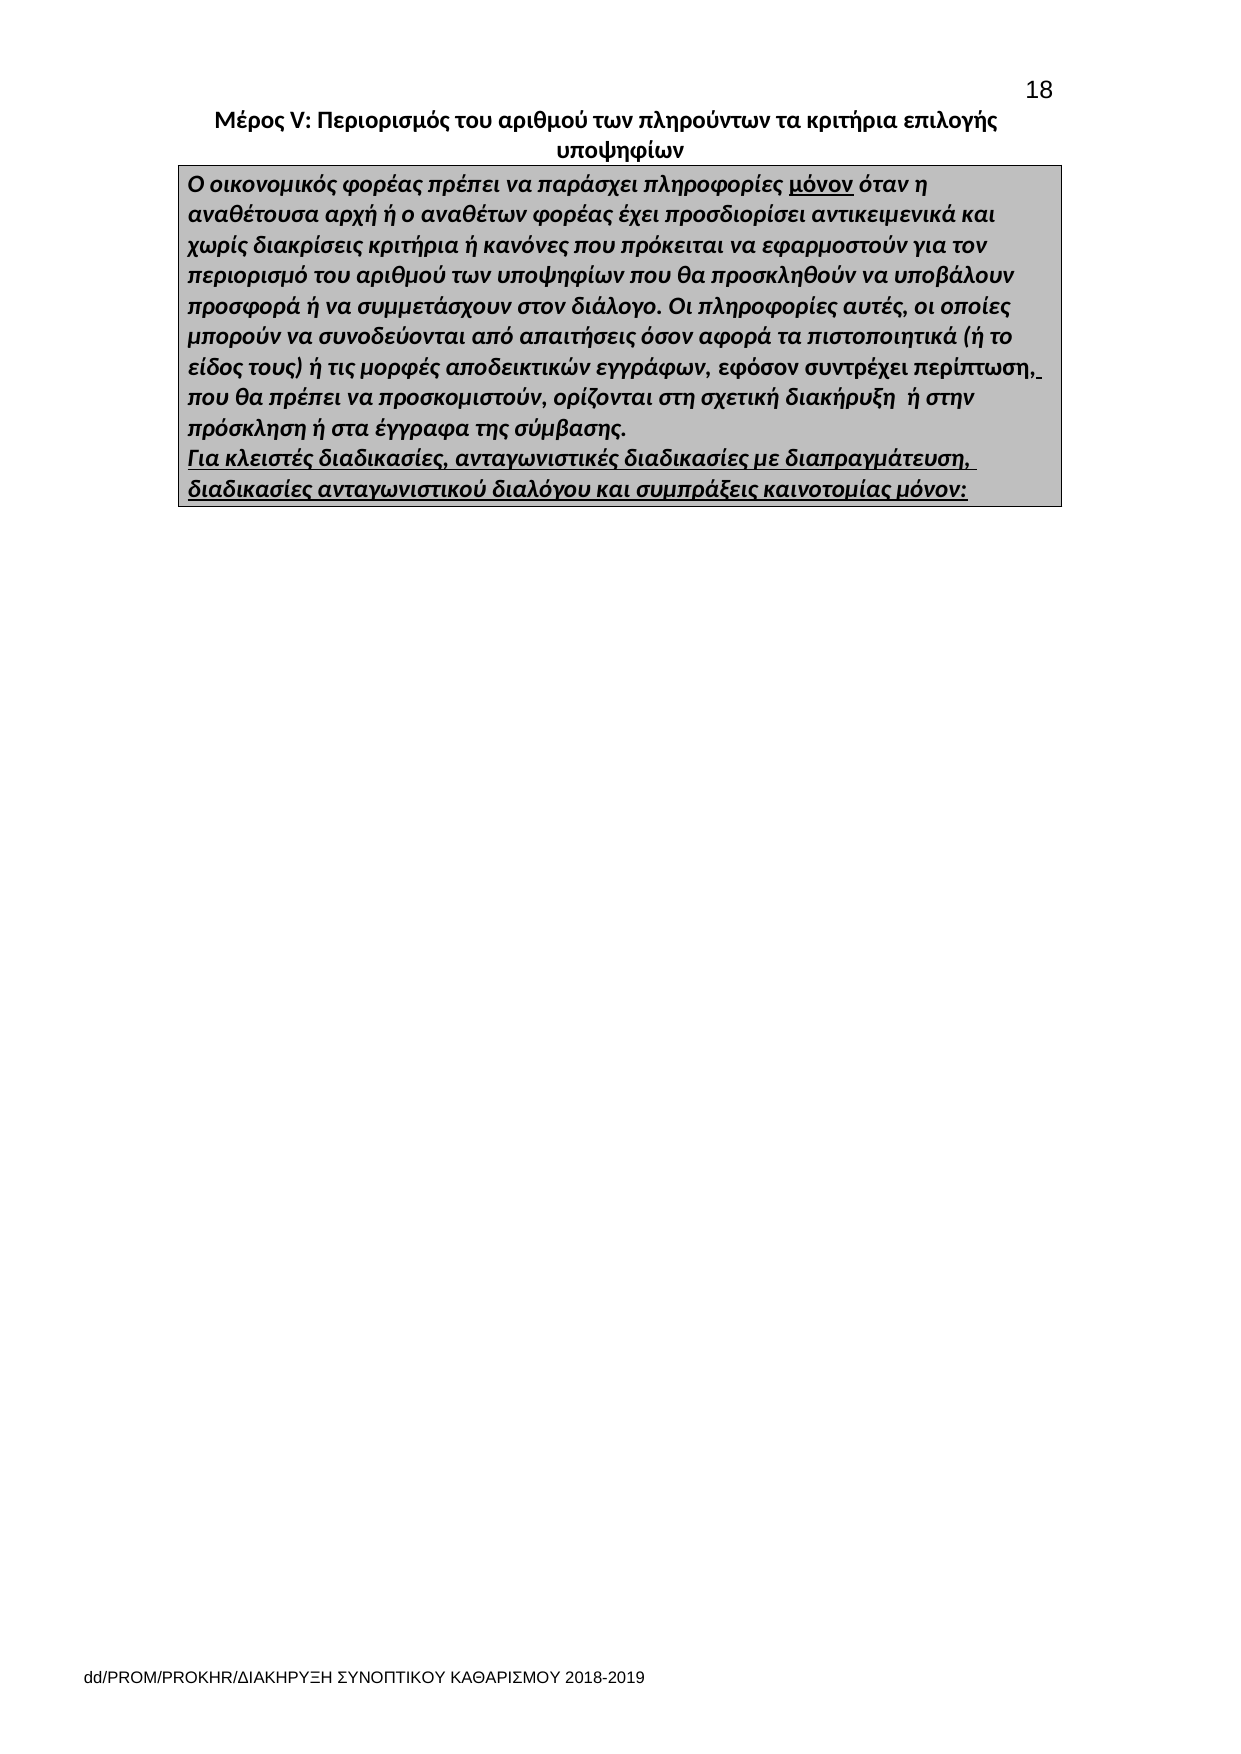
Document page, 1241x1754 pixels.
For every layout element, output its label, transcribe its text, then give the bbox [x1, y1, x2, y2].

text Ο οικονομικός φορέας πρέπει να παράσχει πληροφορίες μόνον όταν η αναθέτουσα αρχή ή ο αναθέτων φορέας έχει προσδιορίσει αντικειμενικά και χωρίς διακρίσεις κριτήρια ή κανόνες που πρόκειται να εφαρμοστούν για τον περιορισμό του αριθμού των υποψηφίων που θα προσκληθούν να υποβάλουν προσφορά ή να συμμετάσχουν στον διάλογο. Οι πληροφορίες αυτές, οι οποίες μπορούν να συνοδεύονται από απαιτήσεις όσον αφορά τα πιστοποιητικά (ή το είδος τους) ή τις μορφές αποδεικτικών εγγράφων, εφόσον συντρέχει περίπτωση, που θα πρέπει να προσκομιστούν, ορίζονται στη σχετική διακήρυξη ή στην πρόσκληση ή στα έγγραφα της σύμβασης. [179, 166, 1061, 439]
text Για κλειστές διαδικασίες, ανταγωνιστικές διαδικασίες με διαπραγμάτευση, διαδικασίες ανταγωνιστικού διαλόγου και συμπράξεις καινοτομίας μόνον: [179, 439, 1061, 506]
text Μέρος V: Περιορισμός του αριθμού των πληρούντων τα κριτήρια επιλογής υποψηφίων [187, 104, 1053, 165]
